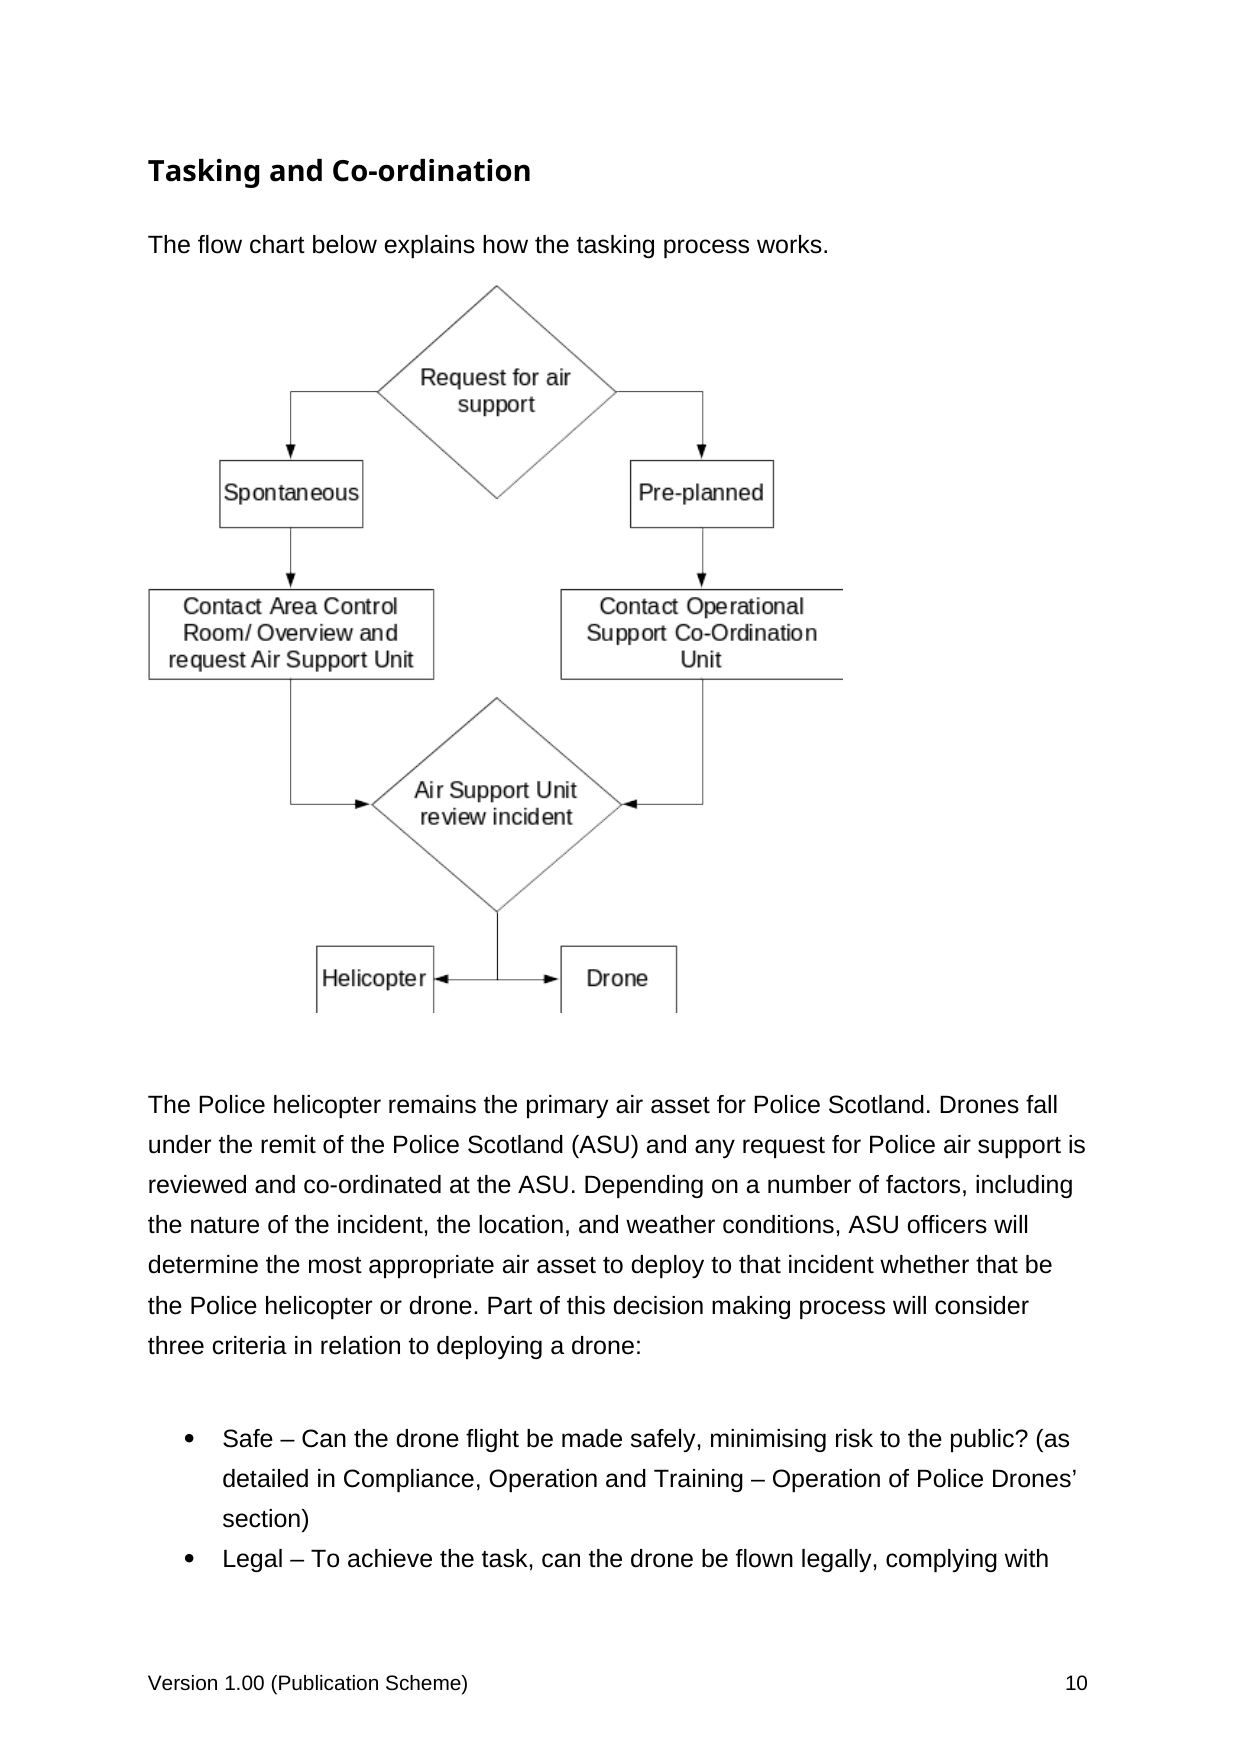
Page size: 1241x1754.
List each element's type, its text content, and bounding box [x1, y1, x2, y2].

text The Police helicopter remains the primary air asset for Police Scotland. Drones fall under the remit of the Police Scotland (ASU) and any request for Police air support is reviewed and co-ordinated at the ASU. Depending on a number of factors, including the nature of the incident, the location, and weather conditions, ASU officers will determine the most appropriate air asset to deploy to that incident whether that be the Police helicopter or drone. Part of this decision making process will consider three criteria in relation to deploying a drone: [148, 1089, 1090, 1359]
subtitle Tasking and Co-ordination [148, 150, 1090, 190]
list Safe – Can the drone flight be made safely, minimising risk to the public? (as detailed in Compliance, Operation and Training – Operation of Police Drones’ section) [185, 1424, 1090, 1533]
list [185, 1544, 1090, 1573]
text The flow chart below explains how the tasking process works. [148, 231, 1090, 259]
